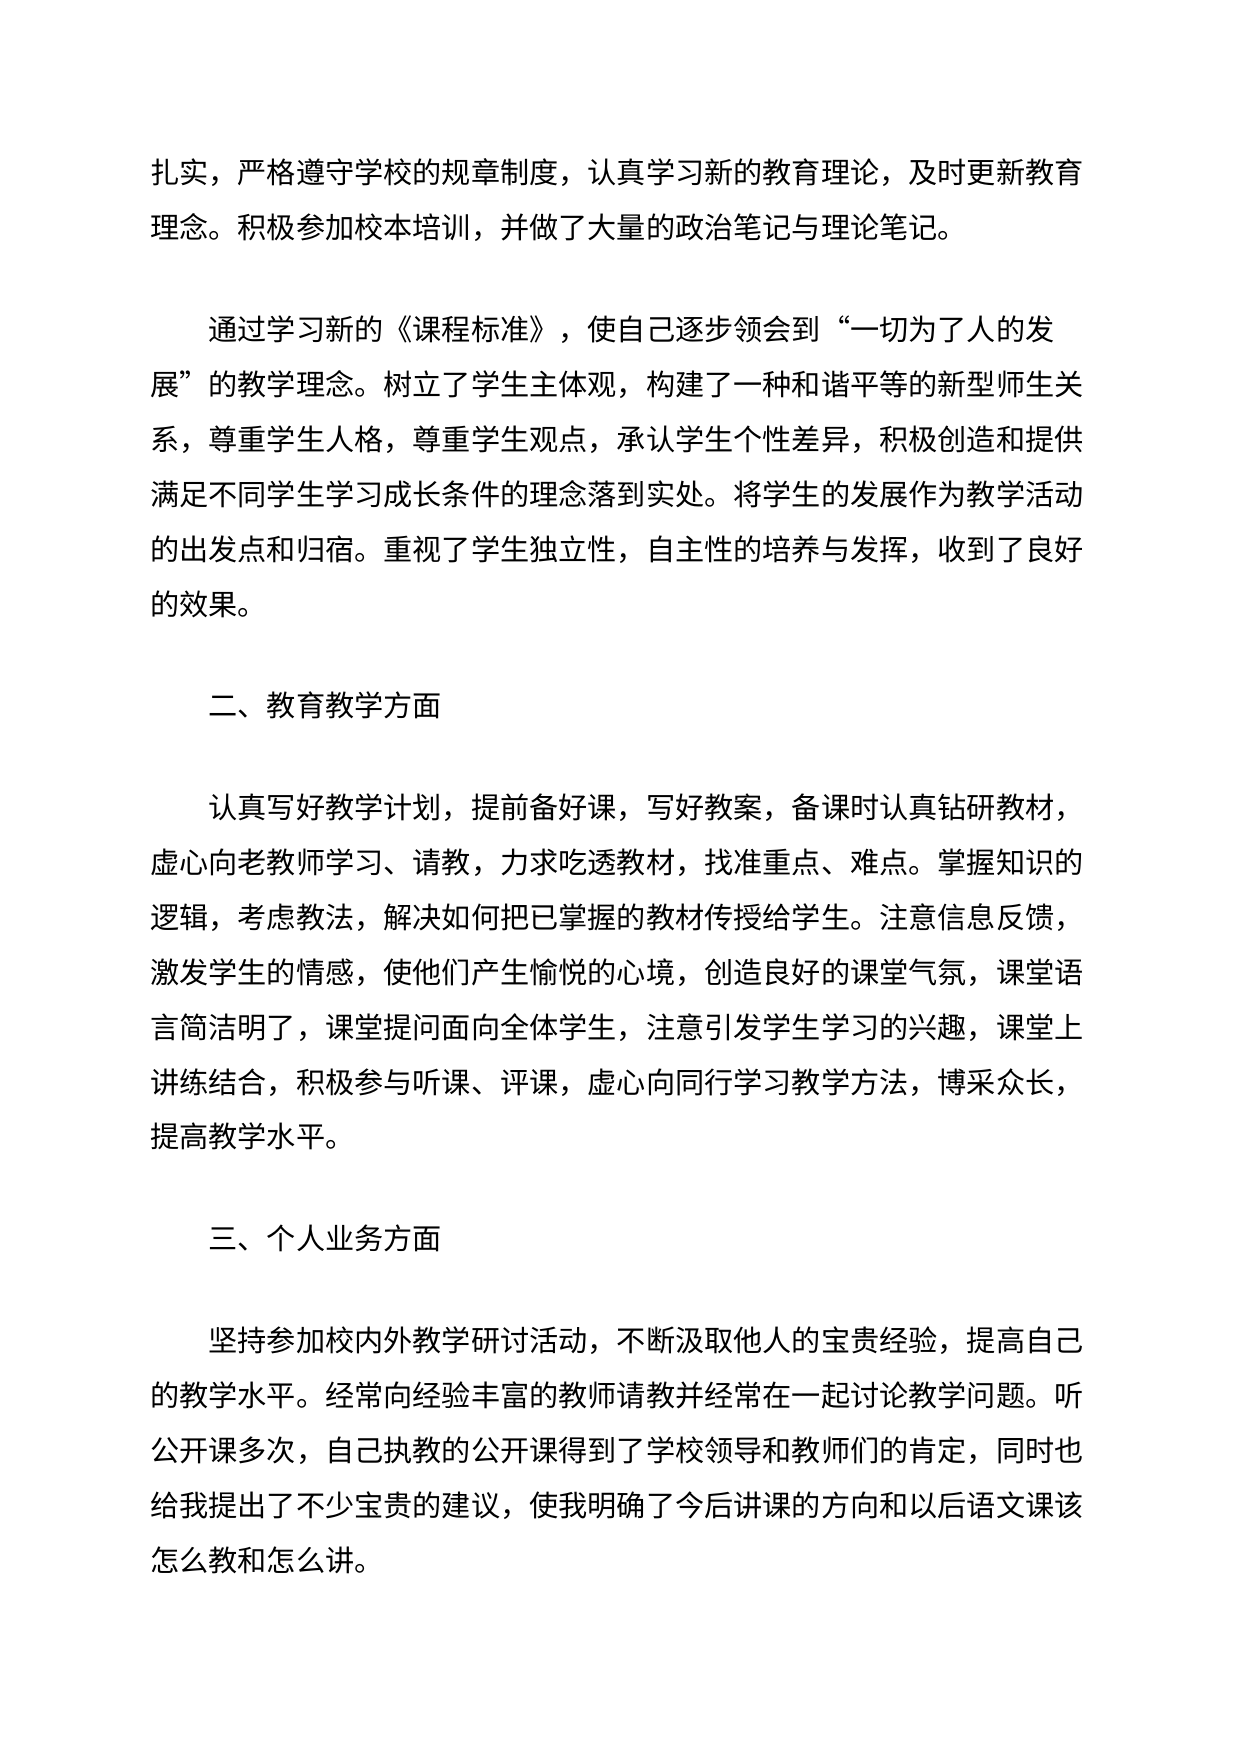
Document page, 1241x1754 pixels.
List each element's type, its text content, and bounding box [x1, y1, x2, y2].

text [150, 150, 1090, 247]
text 认真写好教学计划，提前备好课，写好教案，备课时认真钻研教材，虚心向老教师学习、请教，力求吃透教材，找准重点、难点。掌握知识的逻辑，考虑教法，解决如何把已掌握的教材传授给学生。注意信息反馈，激发学生的情感，使他们产生愉悦的心境，创造良好的课堂气氛，课堂语言简洁明了，课堂提问面向全体学生，注意引发学生学习的兴趣，课堂上讲练结合，积极参与听课、评课，虚心向同行学习教学方法，博采众长，提高教学水平。 [150, 785, 1090, 1156]
text 坚持参加校内外教学研讨活动，不断汲取他人的宝贵经验，提高自己的教学水平。经常向经验丰富的教师请教并经常在一起讨论教学问题。听公开课多次，自己执教的公开课得到了学校领导和教师们的肯定，同时也给我提出了不少宝贵的建议，使我明确了今后讲课的方向和以后语文课该怎么教和怎么讲。 [150, 1318, 1090, 1579]
text 通过学习新的《课程标准》，使自己逐步领会到“一切为了人的发展”的教学理念。树立了学生主体观，构建了一种和谐平等的新型师生关系，尊重学生人格，尊重学生观点，承认学生个性差异，积极创造和提供满足不同学生学习成长条件的理念落到实处。将学生的发展作为教学活动的出发点和归宿。重视了学生独立性，自主性的培养与发挥，收到了良好的效果。 [150, 307, 1090, 623]
text 三、个人业务方面 [150, 1216, 1090, 1258]
text 二、教育教学方面 [150, 683, 1090, 725]
